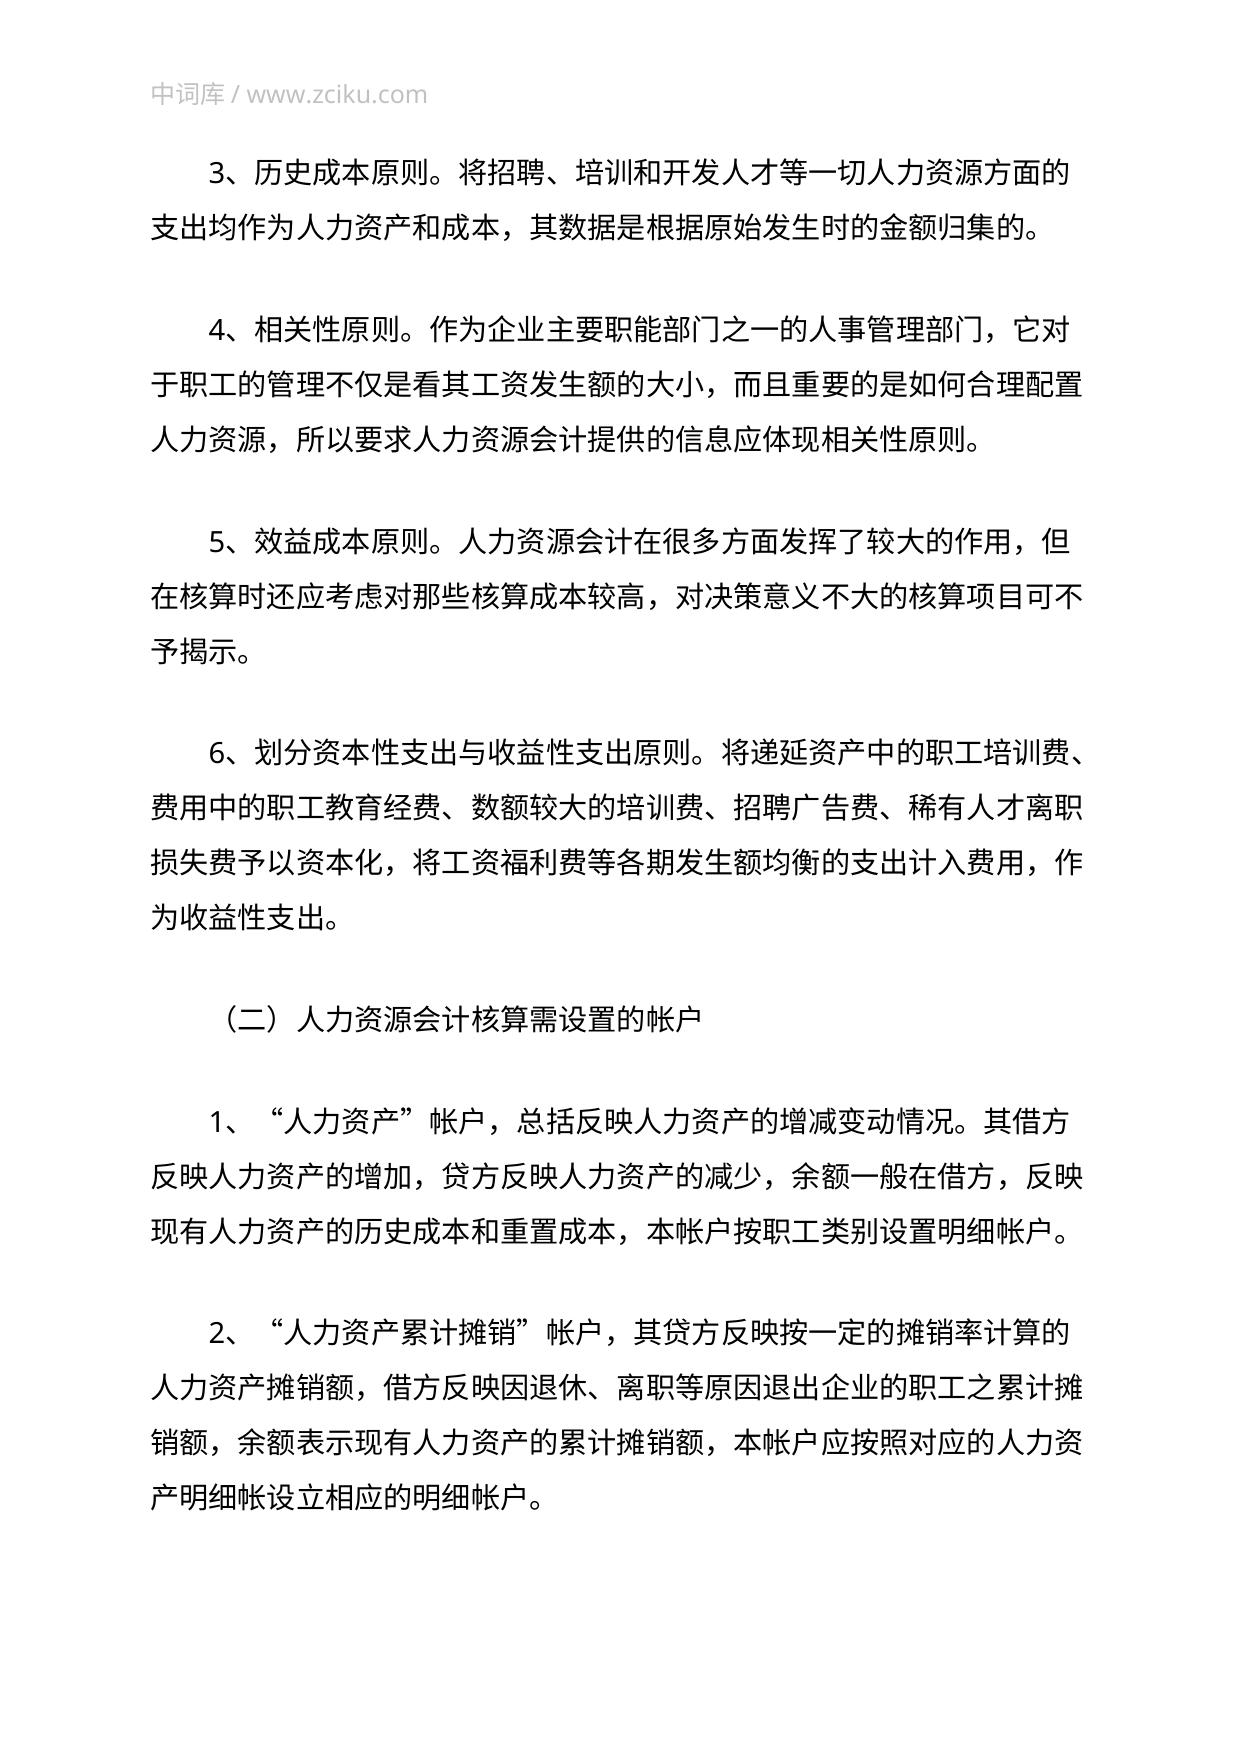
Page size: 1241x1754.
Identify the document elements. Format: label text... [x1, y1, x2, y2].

text 1、“人力资产”帐户，总括反映人力资产的增减变动情况。其借方反映人力资产的增加，贷方反映人力资产的减少，余额一般在借方，反映现有人力资产的历史成本和重置成本，本帐户按职工类别设置明细帐户。 [150, 1098, 1090, 1251]
text （二）人力资源会计核算需设置的帐户 [150, 997, 1090, 1039]
text 6、划分资本性支出与收益性支出原则。将递延资产中的职工培训费、费用中的职工教育经费、数额较大的培训费、招聘广告费、稀有人才离职损失费予以资本化，将工资福利费等各期发生额均衡的支出计入费用，作为收益性支出。 [150, 730, 1090, 937]
text 2、“人力资产累计摊销”帐户，其贷方反映按一定的摊销率计算的人力资产摊销额，借方反映因退休、离职等原因退出企业的职工之累计摊销额，余额表示现有人力资产的累计摊销额，本帐户应按照对应的人力资产明细帐设立相应的明细帐户。 [150, 1310, 1090, 1517]
text 5、效益成本原则。人力资源会计在很多方面发挥了较大的作用，但在核算时还应考虑对那些核算成本较高，对决策意义不大的核算项目可不予揭示。 [150, 518, 1090, 671]
text 4、相关性原则。作为企业主要职能部门之一的人事管理部门，它对于职工的管理不仅是看其工资发生额的大小，而且重要的是如何合理配置人力资源，所以要求人力资源会计提供的信息应体现相关性原则。 [150, 307, 1090, 459]
text 3、历史成本原则。将招聘、培训和开发人才等一切人力资源方面的支出均作为人力资产和成本，其数据是根据原始发生时的金额归集的。 [150, 150, 1090, 247]
